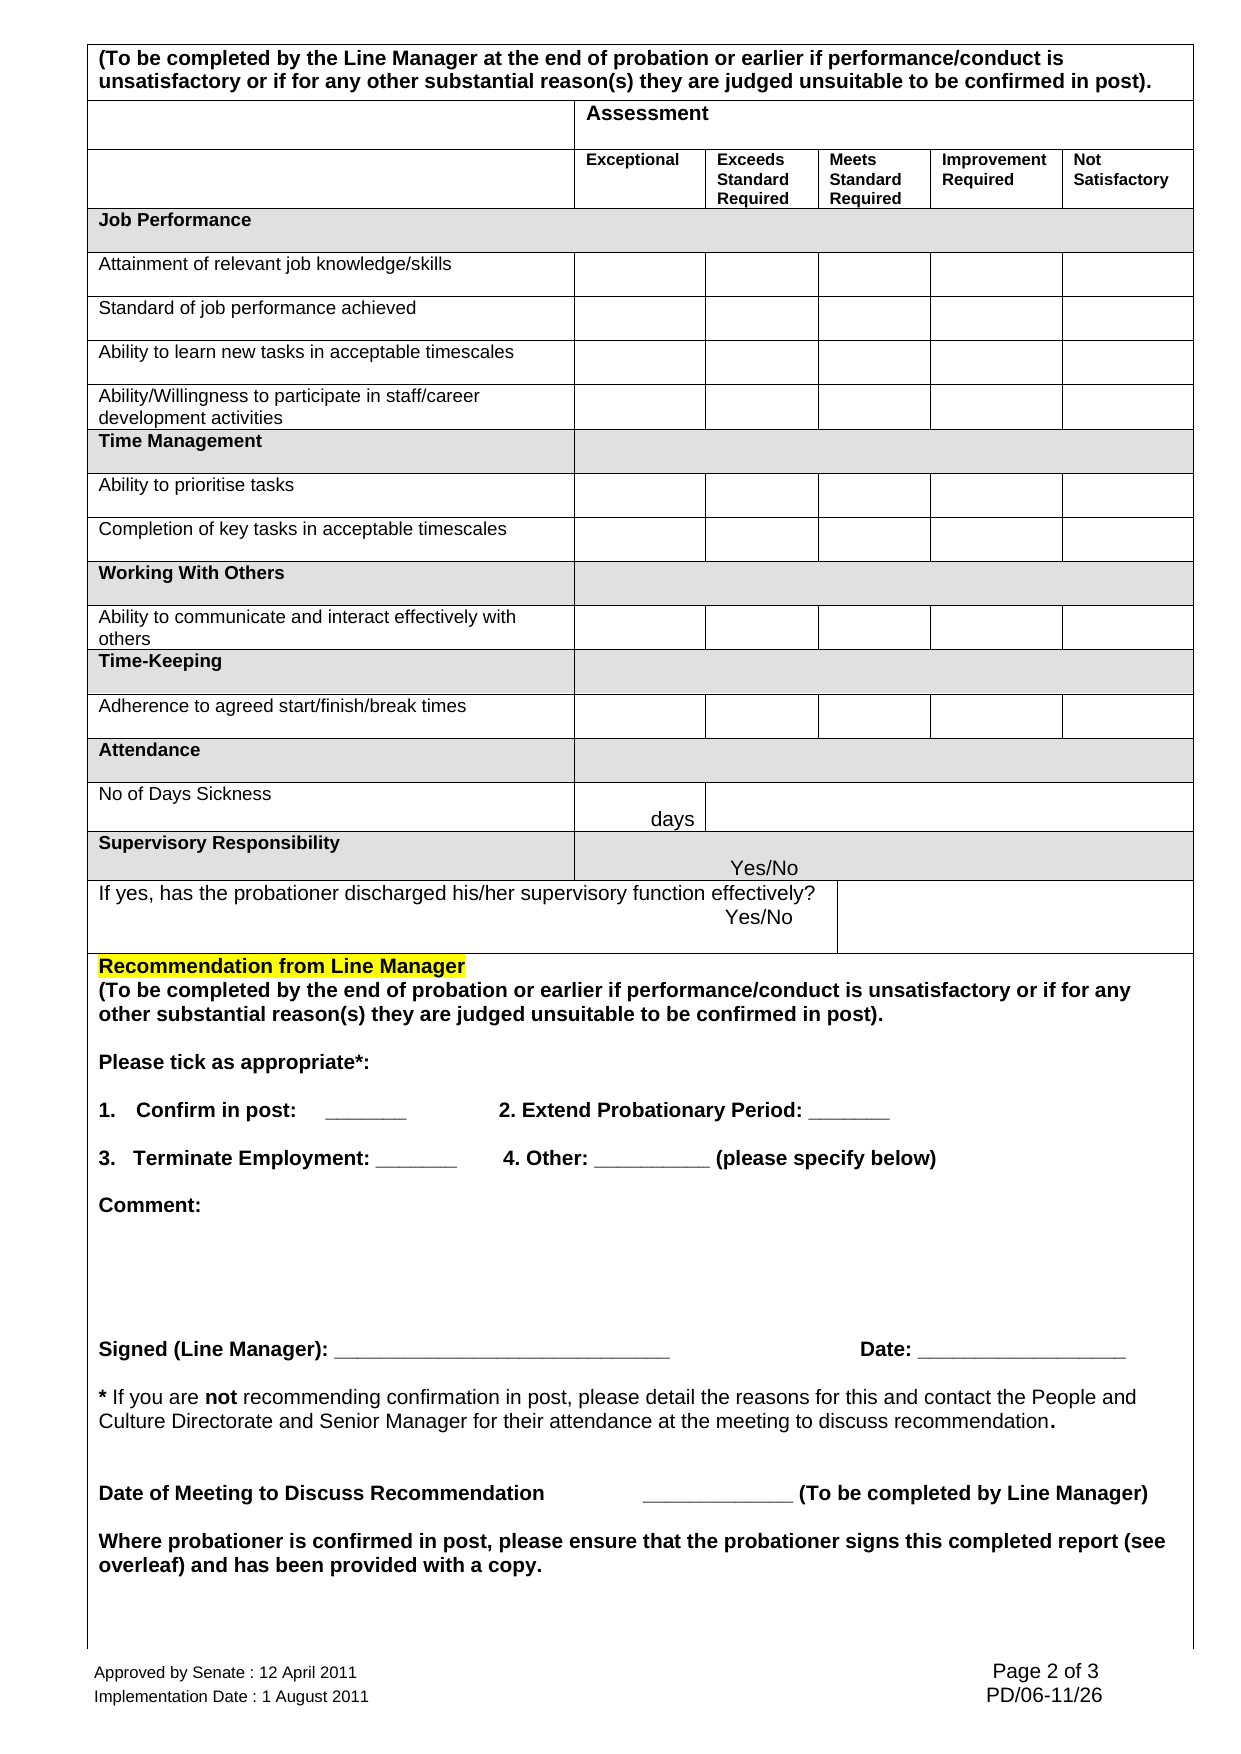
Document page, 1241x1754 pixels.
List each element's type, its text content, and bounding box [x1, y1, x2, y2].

table_cell Attendance [88, 739, 574, 782]
table_cell [931, 695, 1062, 738]
table_cell Working With Others [88, 562, 574, 605]
table_cell No of Days Sickness [88, 783, 574, 831]
table_cell Job Performance [88, 209, 1193, 252]
table_cell [819, 297, 930, 340]
table_cell [819, 385, 930, 428]
table_cell If yes, has the probationer discharged his/her supervisory function effectively? Yes/No [88, 881, 837, 953]
table_cell [1063, 518, 1193, 561]
table_cell Completion of key tasks in acceptable timescales [88, 518, 574, 561]
table_cell [819, 695, 930, 738]
table_cell Ability to learn new tasks in acceptable timescales [88, 341, 574, 384]
table_cell Exceptional [575, 150, 705, 208]
table_cell [819, 253, 930, 296]
table_cell Adherence to agreed start/finish/break times [88, 695, 574, 738]
table_cell [931, 341, 1062, 384]
table_cell [706, 474, 818, 517]
table_cell Ability to communicate and interact effectively with others [88, 606, 574, 649]
table_cell [575, 739, 1193, 782]
table_cell [575, 562, 1193, 605]
table_cell [575, 650, 1193, 693]
table_cell [575, 474, 705, 517]
table_cell Date of Meeting to Discuss Recommendation _____________ (To be completed by Line Manager) Where probationer is confirmed in post, please ensure that the probationer signs this completed report (see overleaf) and has been provided with a copy. [88, 1457, 1193, 1648]
table_cell [1063, 253, 1193, 296]
table_cell [575, 518, 705, 561]
table_cell [706, 297, 818, 340]
table_cell (To be completed by the Line Manager at the end of probation or earlier if performance/conduct is unsatisfactory or if for any other substantial reason(s) they are judged unsuitable to be confirmed in post). [88, 45, 1193, 100]
table_cell [575, 606, 705, 649]
table_cell [1063, 297, 1193, 340]
table_cell [1063, 341, 1193, 384]
table_cell [838, 881, 1193, 953]
table_cell Ability to prioritise tasks [88, 474, 574, 517]
table_cell [575, 695, 705, 738]
table_cell Assessment [575, 101, 1193, 149]
table_cell Standard of job performance achieved [88, 297, 574, 340]
table_cell [931, 385, 1062, 428]
table_cell [931, 297, 1062, 340]
table_cell Meets Standard Required [819, 150, 930, 208]
table_cell Attainment of relevant job knowledge/skills [88, 253, 574, 296]
table_cell Ability/Willingness to participate in staff/career development activities [88, 385, 574, 428]
table_cell Time Management [88, 430, 574, 473]
table_cell Improvement Required [931, 150, 1062, 208]
table_cell [931, 474, 1062, 517]
table_cell [931, 253, 1062, 296]
table_cell [575, 385, 705, 428]
table_cell [706, 518, 818, 561]
table_cell [575, 253, 705, 296]
table_cell [1063, 606, 1193, 649]
table_cell [819, 518, 930, 561]
table_cell [706, 606, 818, 649]
table_cell [706, 385, 818, 428]
table_cell days [575, 783, 705, 831]
table_cell [575, 430, 1193, 473]
table_cell [575, 297, 705, 340]
table_cell Supervisory Responsibility [88, 832, 574, 880]
table_cell Recommendation from Line Manager (To be completed by the end of probation or earlier if performance/conduct is unsatisfactory or if for any other substantial reason(s) they are judged unsuitable to be confirmed in post). Please tick as appropriate*: Confirm in post: _______ 2. Extend Probationary Period: _______ 3. Terminate Employment: _______ 4. Other: __________ (please specify below) Comment: Signed (Line Manager): _____________________________ Date: __________________ * If you are not recommending confirmation in post, please detail the reasons for this and contact the People and Culture Directorate and Senior Manager for their attendance at the meeting to discuss recommendation. [88, 954, 1193, 1457]
table_cell [1063, 474, 1193, 517]
table_cell Yes/No [575, 832, 1193, 880]
table_cell [931, 518, 1062, 561]
table_cell [1063, 695, 1193, 738]
table_cell [706, 341, 818, 384]
table_cell [931, 606, 1062, 649]
table_cell [819, 341, 930, 384]
table_cell [88, 101, 574, 149]
table_cell [819, 606, 930, 649]
table_cell [819, 474, 930, 517]
table_cell [1063, 385, 1193, 428]
table_cell [88, 150, 574, 208]
table_cell [706, 695, 818, 738]
table_cell [575, 341, 705, 384]
table_cell [706, 783, 1193, 831]
table_cell [706, 253, 818, 296]
table_cell Not Satisfactory [1063, 150, 1193, 208]
table_cell Time-Keeping [88, 650, 574, 693]
table_cell Exceeds Standard Required [706, 150, 818, 208]
